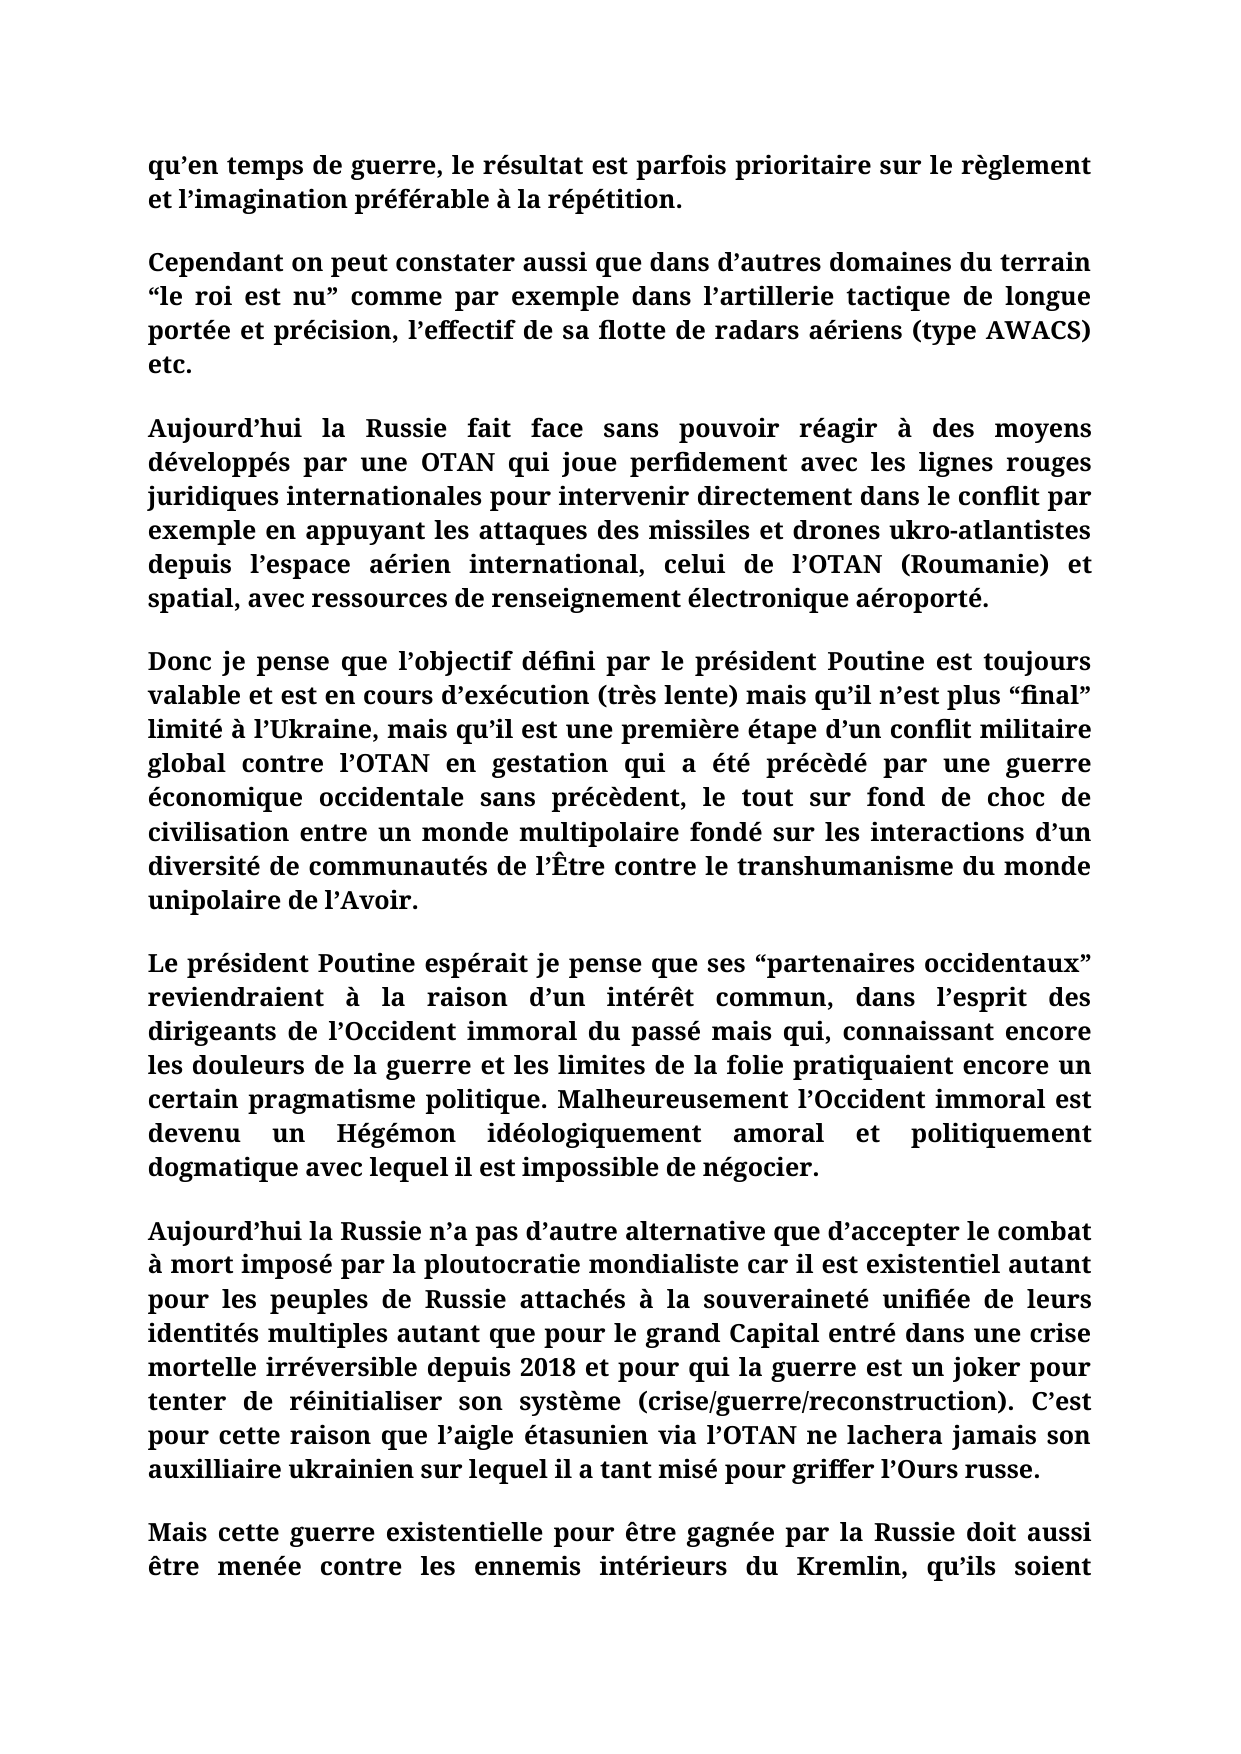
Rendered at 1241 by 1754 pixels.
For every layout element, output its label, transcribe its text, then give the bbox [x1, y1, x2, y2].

text Aujourd’hui la Russie n’a pas d’autre alternative que d’accepter le combat à mort imposé par la ploutocratie mondialiste car il est existentiel autant pour les peuples de Russie attachés à la souveraineté unifiée de leurs identités multiples autant que pour le grand Capital entré dans une crise mortelle irréversible depuis 2018 et pour qui la guerre est un joker pour tenter de réinitialiser son système (crise/guerre/reconstruction). C’est pour cette raison que l’aigle étasunien via l’OTAN ne lachera jamais son auxilliaire ukrainien sur lequel il a tant misé pour griffer l’Ours russe. [148, 1213, 1093, 1486]
text Le président Poutine espérait je pense que ses “partenaires occidentaux” reviendraient à la raison d’un intérêt commun, dans l’esprit des dirigeants de l’Occident immoral du passé mais qui, connaissant encore les douleurs de la guerre et les limites de la folie pratiquaient encore un certain pragmatisme politique. Malheureusement l’Occident immoral est devenu un Hégémon idéologiquement amoral et politiquement dogmatique avec lequel il est impossible de négocier. [148, 946, 1093, 1184]
text Cependant on peut constater aussi que dans d’autres domaines du terrain “le roi est nu” comme par exemple dans l’artillerie tactique de longue portée et précision, l’effectif de sa flotte de radars aériens (type AWACS) etc. [148, 245, 1093, 381]
text Donc je pense que l’objectif défini par le président Poutine est toujours valable et est en cours d’exécution (très lente) mais qu’il n’est plus “final” limité à l’Ukraine, mais qu’il est une première étape d’un conflit militaire global contre l’OTAN en gestation qui a été précèdé par une guerre économique occidentale sans précèdent, le tout sur fond de choc de civilisation entre un monde multipolaire fondé sur les interactions d’un diversité de communautés de l’Être contre le transhumanisme du monde unipolaire de l’Avoir. [148, 644, 1093, 916]
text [148, 1515, 1093, 1583]
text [148, 148, 1093, 216]
text Aujourd’hui la Russie fait face sans pouvoir réagir à des moyens développés par une OTAN qui joue perfidement avec les lignes rouges juridiques internationales pour intervenir directement dans le conflit par exemple en appuyant les attaques des missiles et drones ukro-atlantistes depuis l’espace aérien international, celui de l’OTAN (Roumanie) et spatial, avec ressources de renseignement électronique aéroporté. [148, 410, 1093, 615]
